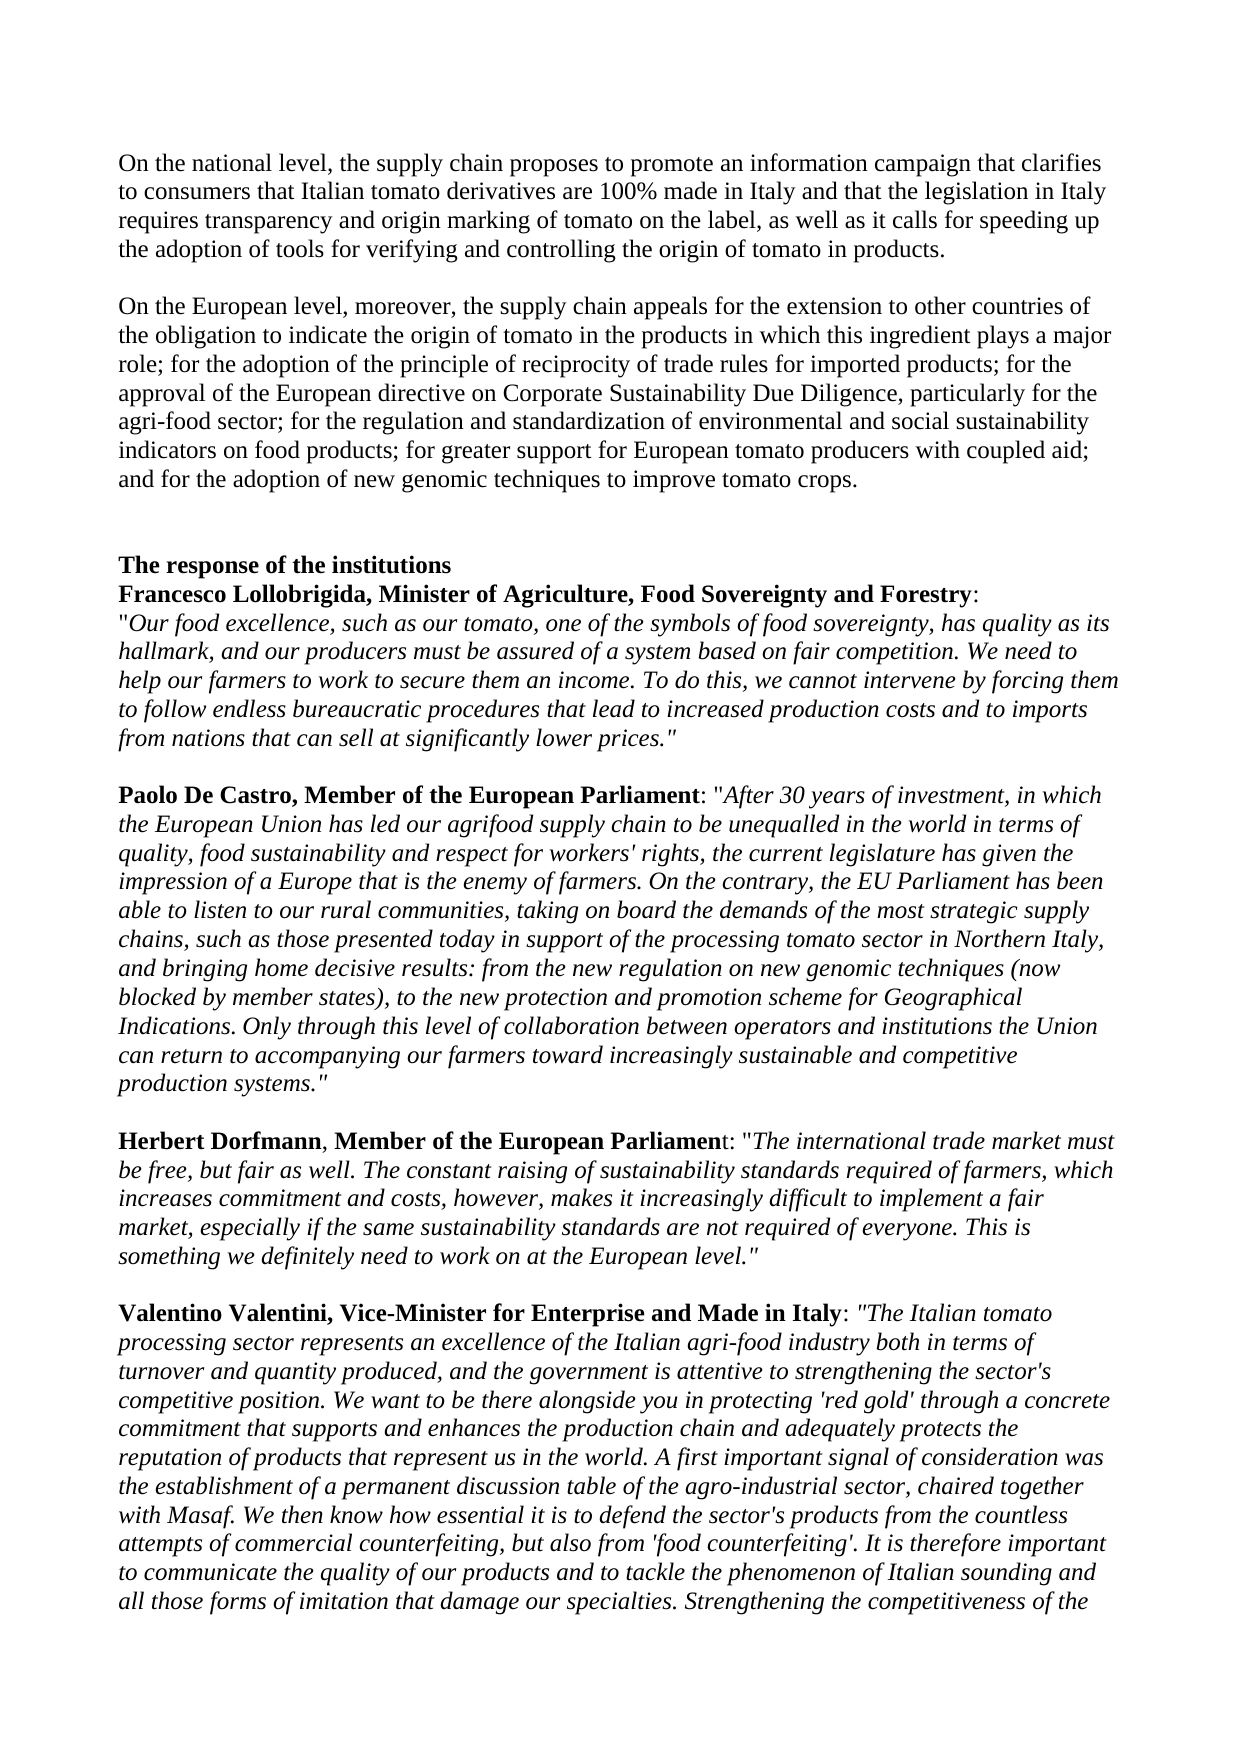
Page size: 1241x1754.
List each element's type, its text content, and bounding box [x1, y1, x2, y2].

text Francesco Lollobrigida, Minister of Agriculture, Food Sovereignty and Forestry: [118, 579, 1122, 608]
text The response of the institutions [118, 550, 1122, 579]
text "Our food excellence, such as our tomato, one of the symbols of food sovereignty, has quality as its hallmark, and our producers must be assured of a system based on fair competition. We need to help our farmers to work to secure them an income. To do this, we cannot intervene by forcing them to follow endless bureaucratic procedures that lead to increased production costs and to imports from nations that can sell at significantly lower prices." [118, 608, 1122, 751]
text Herbert Dorfmann, Member of the European Parliament: "The international trade market must be free, but fair as well. The constant raising of sustainability standards required of farmers, which increases commitment and costs, however, makes it increasingly difficult to implement a fair market, especially if the same sustainability standards are not required of everyone. This is something we definitely need to work on at the European level." [118, 1126, 1122, 1270]
text Paolo De Castro, Member of the European Parliament: "After 30 years of investment, in which the European Union has led our agrifood supply chain to be unequalled in the world in terms of quality, food sustainability and respect for workers' rights, the current legislature has given the impression of a Europe that is the enemy of farmers. On the contrary, the EU Parliament has been able to listen to our rural communities, taking on board the demands of the most strategic supply chains, such as those presented today in support of the processing tomato sector in Northern Italy, and bringing home decisive results: from the new regulation on new genomic techniques (now blocked by member states), to the new protection and promotion scheme for Geographical Indications. Only through this level of collaboration between operators and institutions the Union can return to accompanying our farmers toward increasingly sustainable and competitive production systems." [118, 780, 1122, 1097]
text On the European level, moreover, the supply chain appeals for the extension to other countries of the obligation to indicate the origin of tomato in the products in which this ingredient plays a major role; for the adoption of the principle of reciprocity of trade rules for imported products; for the approval of the European directive on Corporate Sustainability Due Diligence, particularly for the agri-food sector; for the regulation and standardization of environmental and social sustainability indicators on food products; for greater support for European tomato producers with coupled aid; and for the adoption of new genomic techniques to improve tomato crops. [118, 291, 1122, 493]
text On the national level, the supply chain proposes to promote an information campaign that clarifies to consumers that Italian tomato derivatives are 100% made in Italy and that the legislation in Italy requires transparency and origin marking of tomato on the label, as well as it calls for speeding up the adoption of tools for verifying and controlling the origin of tomato in products. [118, 148, 1122, 263]
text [118, 1298, 1122, 1615]
